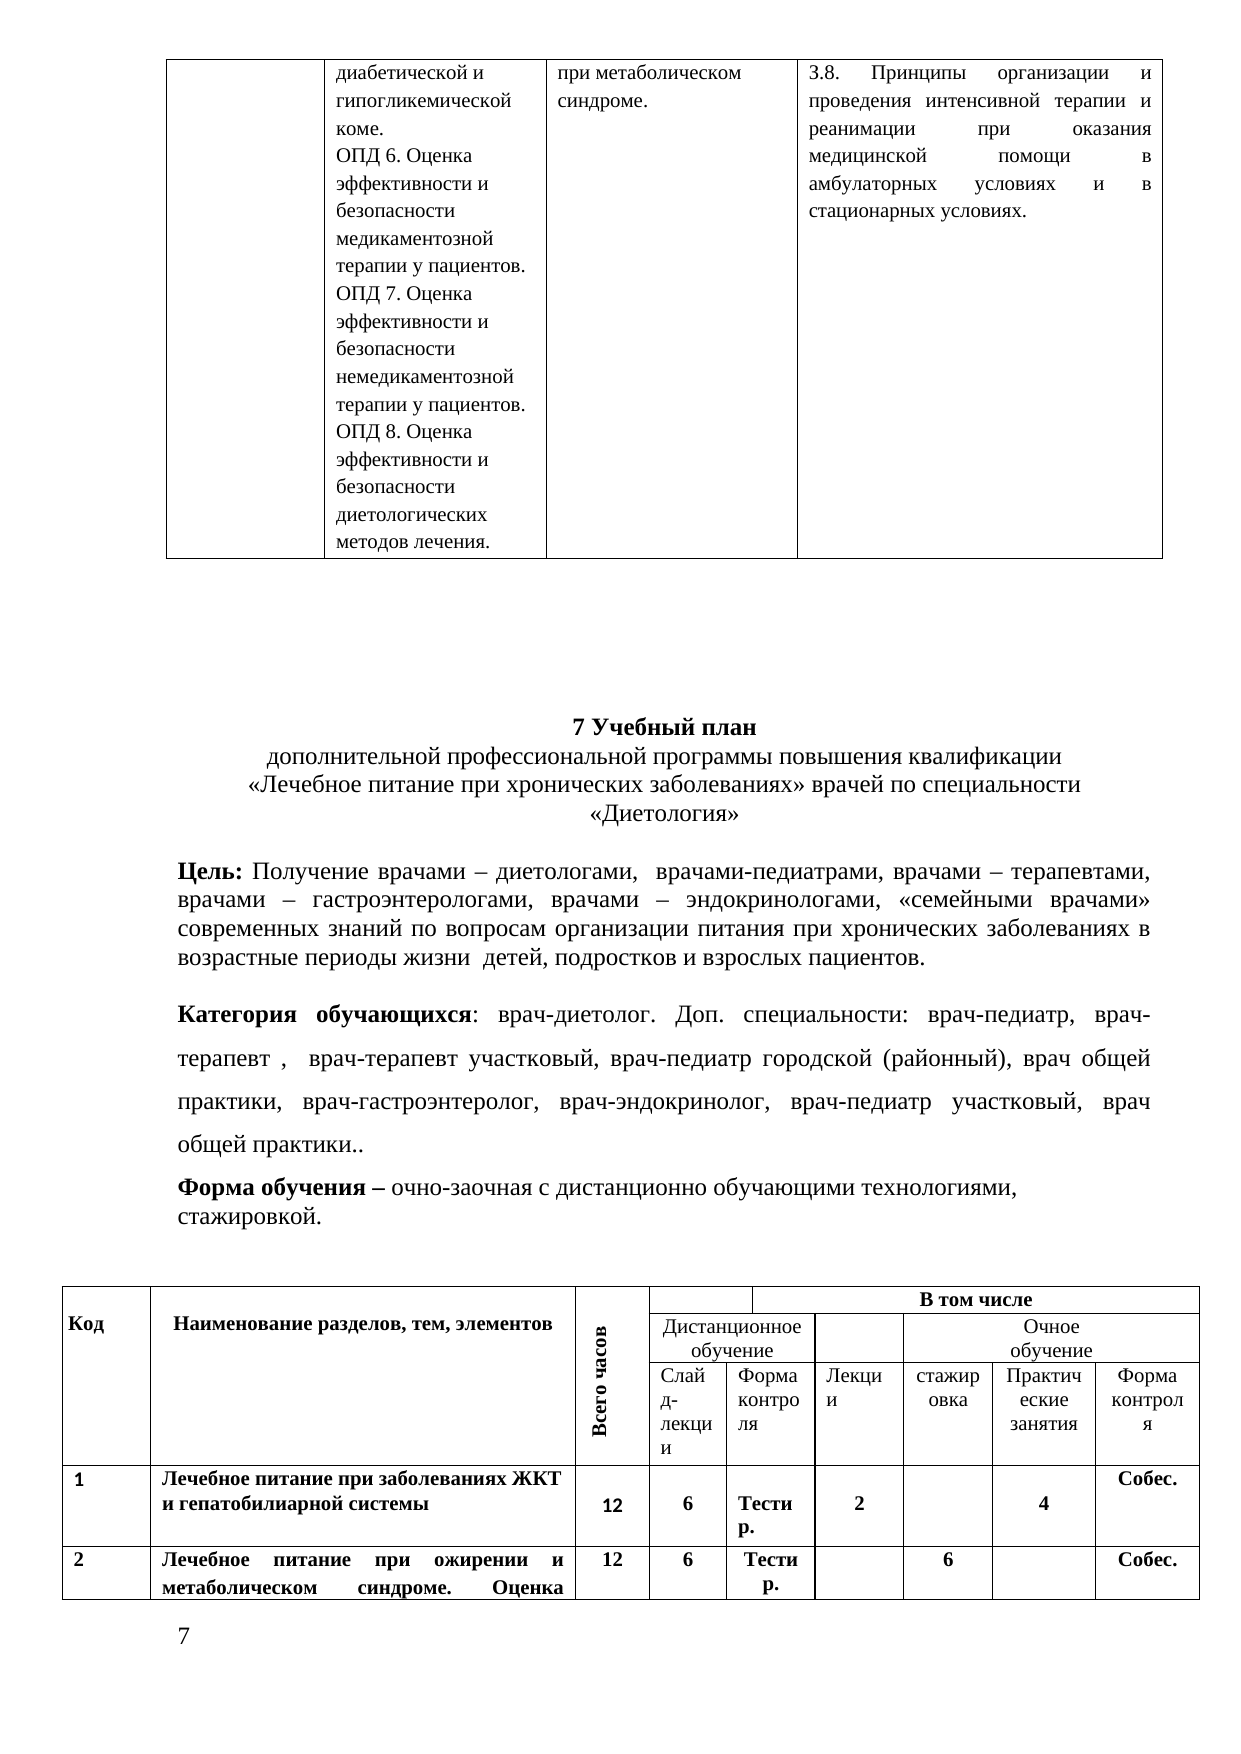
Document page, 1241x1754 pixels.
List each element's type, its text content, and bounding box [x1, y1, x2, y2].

table_cell [816, 1547, 903, 1599]
table_cell 12 [576, 1547, 649, 1599]
table_cell Дистанционное обучение [650, 1314, 814, 1362]
table_cell 6 [650, 1466, 726, 1546]
table_cell Собес. [1096, 1466, 1199, 1546]
text 7 Учебный план [177, 712, 1151, 741]
table_cell [993, 1547, 1095, 1599]
table_header В том числе [753, 1287, 1199, 1313]
table_cell [904, 1466, 992, 1546]
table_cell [798, 60, 1162, 557]
table_cell Лекции [816, 1363, 903, 1465]
text дополнительной профессиональной программы повышения квалификации [177, 741, 1151, 769]
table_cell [151, 1547, 575, 1599]
table_header [650, 1287, 752, 1313]
table_cell Практические занятия [993, 1363, 1095, 1465]
table_cell Форма контроля [727, 1363, 814, 1465]
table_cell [167, 60, 324, 557]
text «Лечебное питание при хронических заболеваниях» врачей по специальности «Диетология» [177, 769, 1151, 827]
table_cell Тестир. [727, 1547, 814, 1599]
table_cell 6 [904, 1547, 992, 1599]
text Цель: Получение врачами – диетологами, врачами-педиатрами, врачами – терапевтами, врачами – гастроэнтерологами, врачами – эндокринологами, «семейными врачами» современных знаний по вопросам организации питания при хронических заболеваниях в возрастные периоды жизни детей, подростков и взрослых пациентов. [177, 856, 1151, 971]
table_cell 12 [576, 1466, 649, 1546]
text Форма обучения – очно-заочная с дистанционно обучающими технологиями, стажировкой. [177, 1172, 1151, 1229]
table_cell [547, 60, 797, 557]
table_cell стажировка [904, 1363, 992, 1465]
table_cell Собес. [1096, 1547, 1199, 1599]
table_cell Форма контроля [1096, 1363, 1199, 1465]
table_header Код [63, 1287, 150, 1465]
table_cell 6 [650, 1547, 726, 1599]
table_cell 4 [993, 1466, 1095, 1546]
table_cell 1 [63, 1466, 150, 1546]
table_cell Лечебное питание при заболеваниях ЖКТ и гепатобилиарной системы [151, 1466, 575, 1546]
table_cell [816, 1314, 903, 1362]
text Категория обучающихся: врач-диетолог. Доп. специальности: врач-педиатр, врач-терапевт , врач-терапевт участковый, врач-педиатр городской (районный), врач общей практики, врач-гастроэнтеролог, врач-эндокринолог, врач-педиатр участковый, врач общей практики.. [177, 999, 1151, 1158]
table_cell 2 [816, 1466, 903, 1546]
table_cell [325, 60, 546, 557]
table_cell Слайд-лекции [650, 1363, 726, 1465]
table_header Наименование разделов, тем, элементов [151, 1287, 575, 1465]
table_cell Очное обучение [904, 1314, 1199, 1362]
table_cell Тестир. [727, 1466, 814, 1546]
table_cell 2 [63, 1547, 150, 1599]
table_header Всего часов [576, 1287, 649, 1465]
